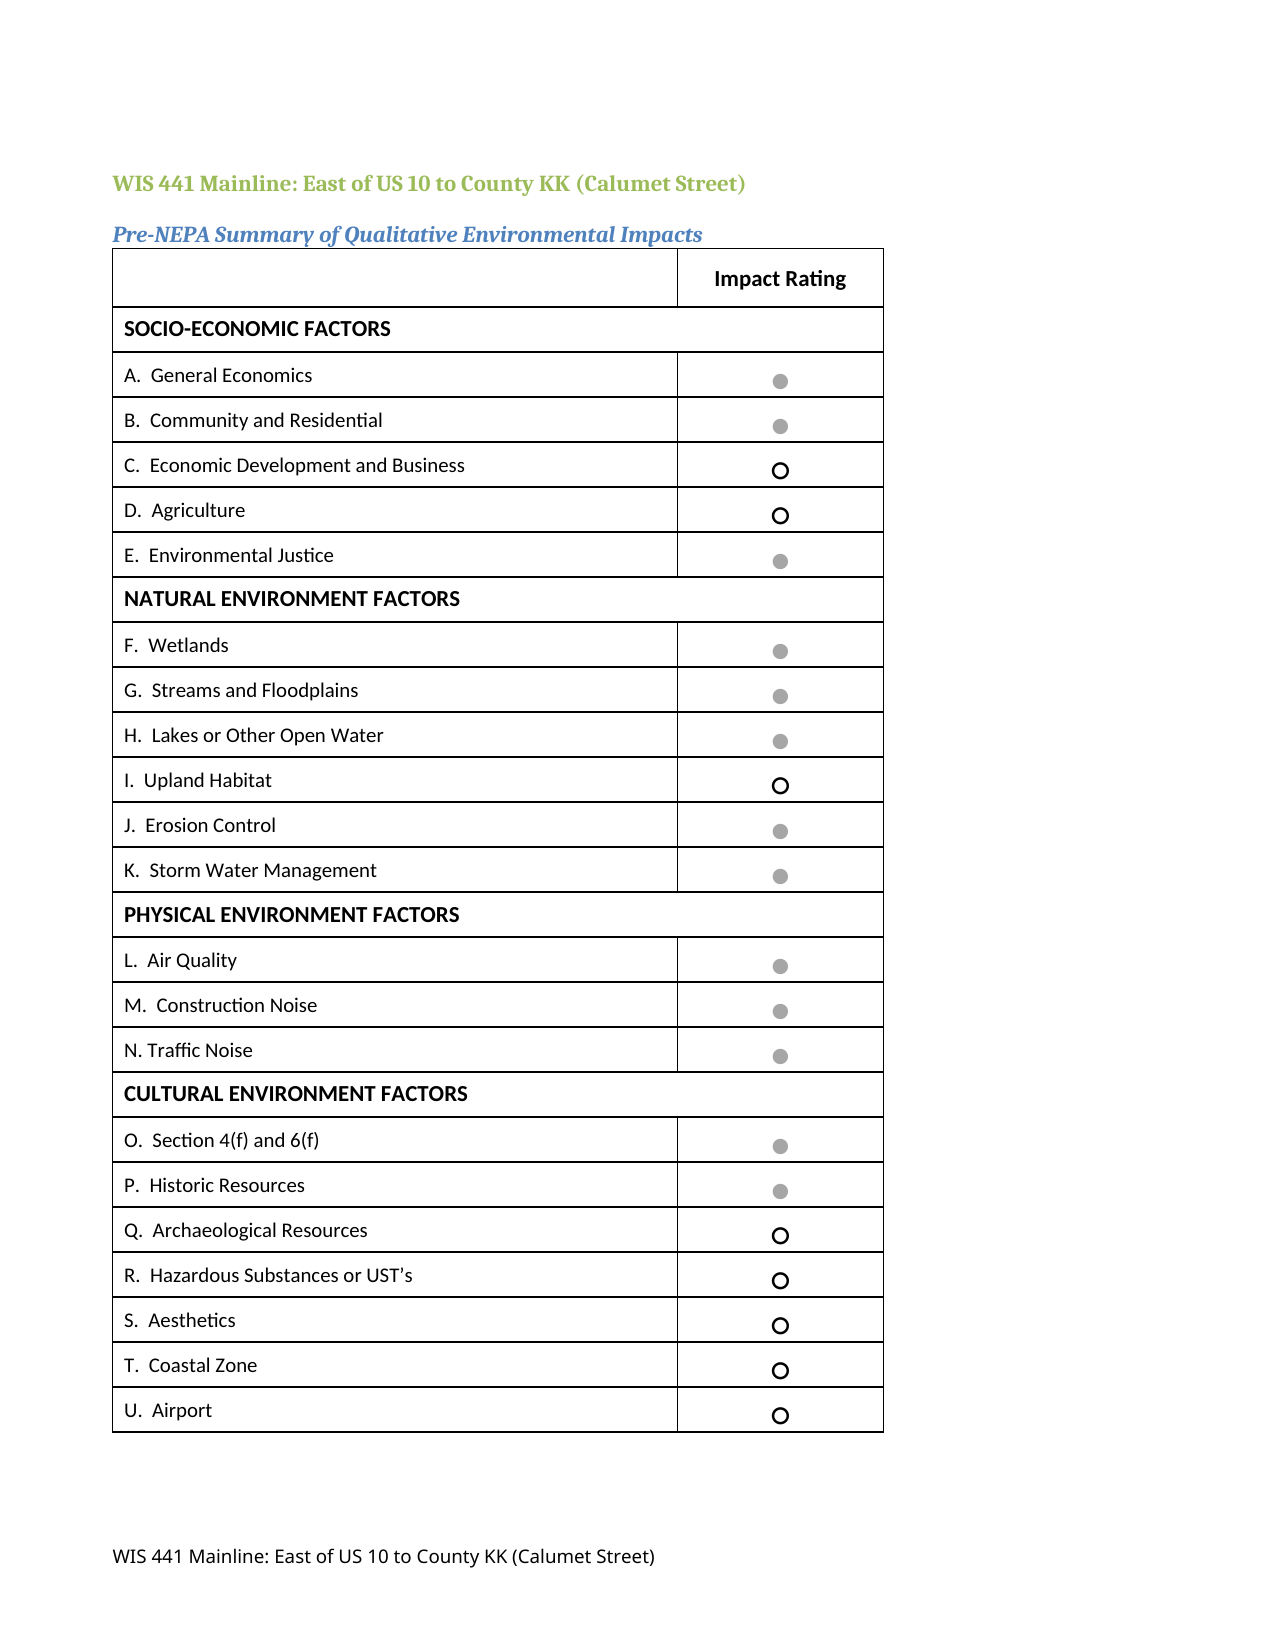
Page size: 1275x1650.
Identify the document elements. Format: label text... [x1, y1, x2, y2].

table_cell ○ [678, 488, 883, 531]
table_cell ● [678, 848, 883, 891]
table_cell ● [678, 398, 883, 441]
table_cell T. Coastal Zone [113, 1343, 677, 1386]
table_cell J. Erosion Control [113, 803, 677, 846]
table_cell B. Community and Residential [113, 398, 677, 441]
table_cell CULTURAL ENVIRONMENT FACTORS [113, 1073, 883, 1116]
table_cell ○ [678, 1253, 883, 1296]
table_cell ● [678, 983, 883, 1026]
table_cell ○ [678, 1208, 883, 1251]
table_cell ● [678, 1028, 883, 1071]
table_cell F. Wetlands [113, 623, 677, 666]
table_cell S. Aesthetics [113, 1298, 677, 1341]
table_cell SOCIO-ECONOMIC FACTORS [113, 308, 883, 351]
table_cell ○ [678, 1298, 883, 1341]
table_cell Q. Archaeological Resources [113, 1208, 677, 1251]
table_cell P. Historic Resources [113, 1163, 677, 1206]
table_cell A. General Economics [113, 353, 677, 396]
table_header Impact Rating [678, 249, 883, 306]
table_cell R. Hazardous Substances or UST’s [113, 1253, 677, 1296]
table_cell N. Traffic Noise [113, 1028, 677, 1071]
table_cell E. Environmental Justice [113, 533, 677, 576]
table_cell M. Construction Noise [113, 983, 677, 1026]
table_cell NATURAL ENVIRONMENT FACTORS [113, 578, 883, 621]
table_cell ● [678, 668, 883, 711]
table_cell ● [678, 803, 883, 846]
table_cell ● [678, 1163, 883, 1206]
table_cell ○ [678, 758, 883, 801]
table_cell ○ [678, 443, 883, 486]
table_cell PHYSICAL ENVIRONMENT FACTORS [113, 893, 883, 936]
table_cell O. Section 4(f) and 6(f) [113, 1118, 677, 1161]
table_cell ● [678, 713, 883, 756]
table_cell D. Agriculture [113, 488, 677, 531]
table_cell I. Upland Habitat [113, 758, 677, 801]
subtitle WIS 441 Mainline: East of US 10 to County KK (Calumet Street) [112, 171, 1162, 197]
table_cell ○ [678, 1343, 883, 1386]
table_header [113, 249, 677, 306]
table_cell ● [678, 938, 883, 981]
table_cell U. Airport [113, 1388, 677, 1431]
table_cell ● [678, 533, 883, 576]
subtitle Pre-NEPA Summary of Qualitative Environmental Impacts [112, 222, 1162, 248]
table_cell K. Storm Water Management [113, 848, 677, 891]
table_cell ○ [678, 1388, 883, 1431]
table_cell H. Lakes or Other Open Water [113, 713, 677, 756]
table_cell ● [678, 623, 883, 666]
table_cell C. Economic Development and Business [113, 443, 677, 486]
table_cell G. Streams and Floodplains [113, 668, 677, 711]
table_cell ● [678, 1118, 883, 1161]
table_cell ● [678, 353, 883, 396]
table_cell L. Air Quality [113, 938, 677, 981]
